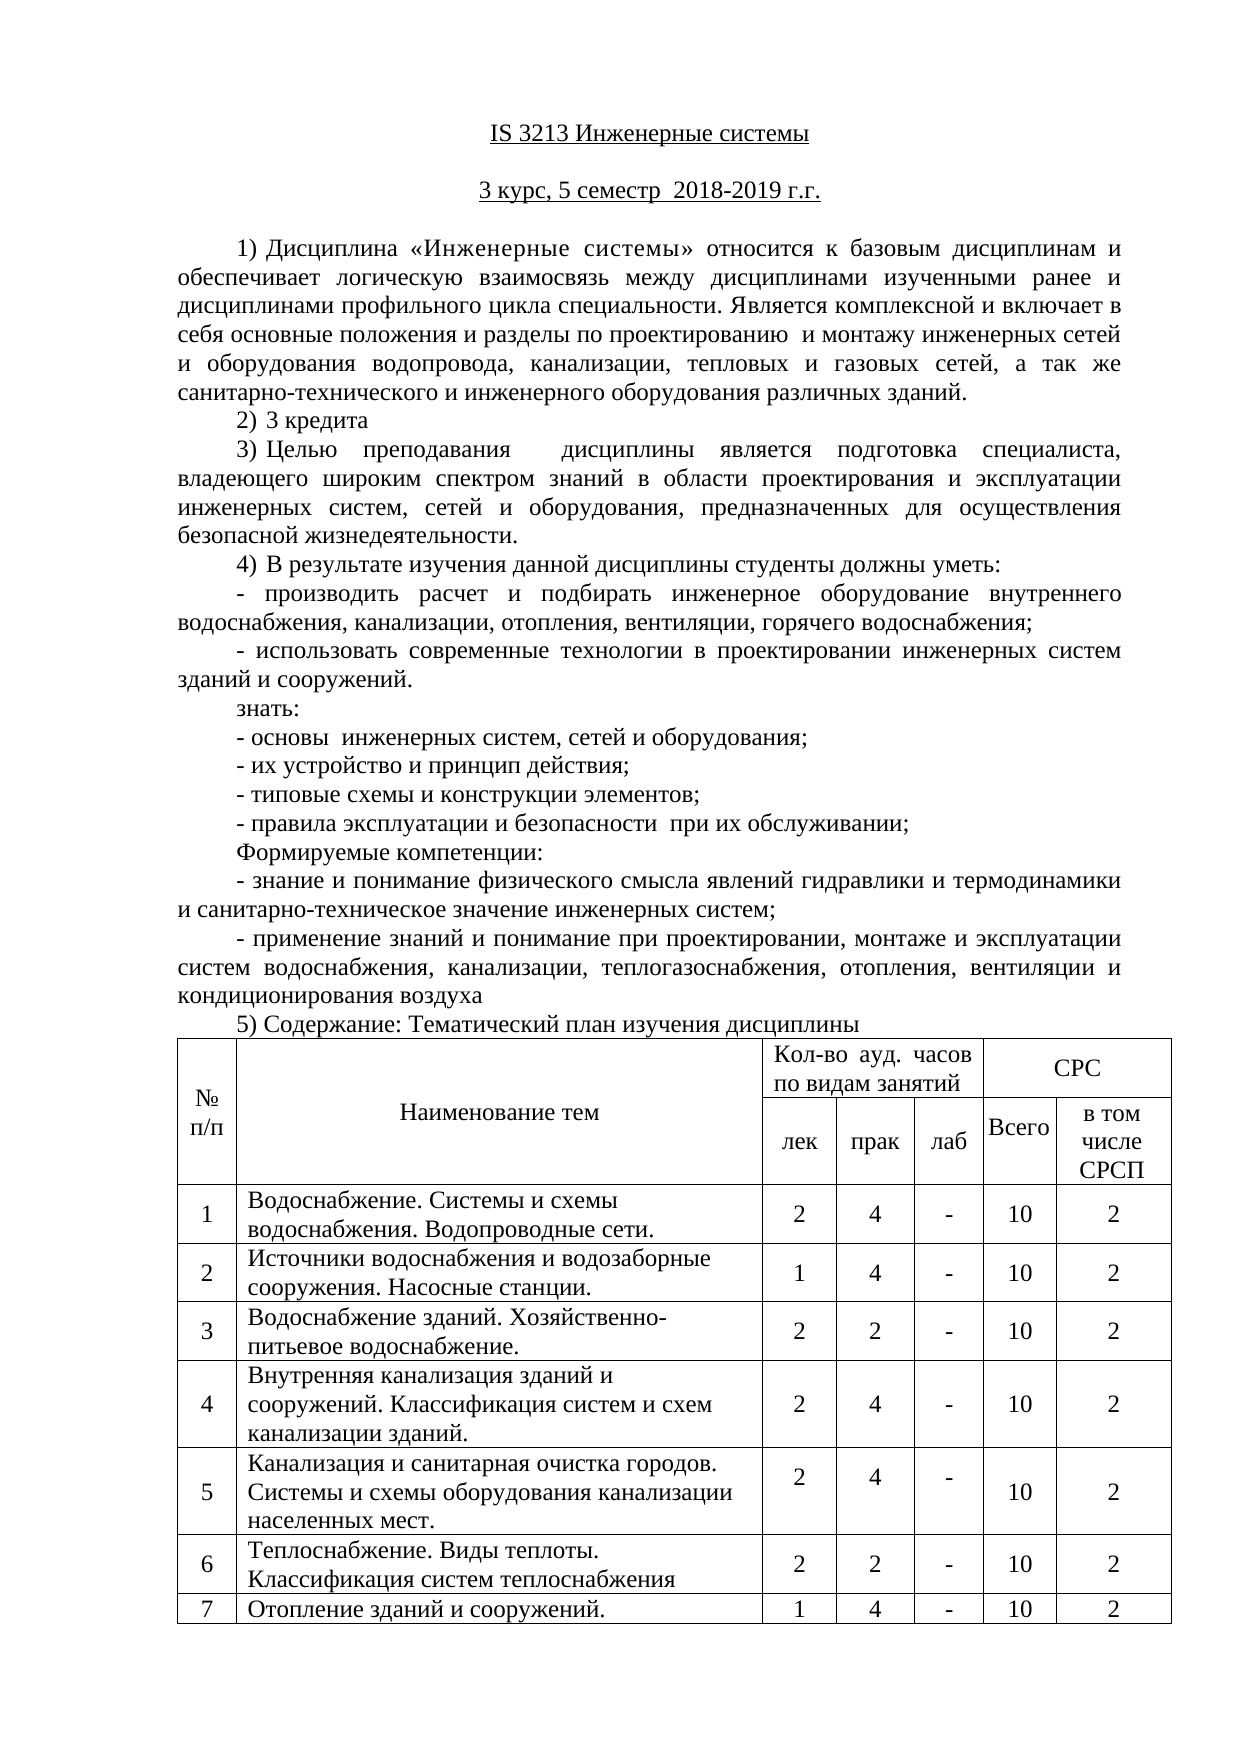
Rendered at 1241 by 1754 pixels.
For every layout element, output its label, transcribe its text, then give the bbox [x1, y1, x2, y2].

text 5) Содержание: Тематический план изучения дисциплины [177, 1009, 1122, 1038]
list В результате изучения данной дисциплины студенты должны уметь: [177, 549, 1122, 578]
table_cell 2 [178, 1244, 236, 1301]
table_cell 2 [1057, 1185, 1171, 1242]
table_cell Всего [984, 1098, 1056, 1184]
table_cell - [915, 1594, 983, 1622]
table_cell - [915, 1244, 983, 1301]
table_header Кол-во ауд. часов по видам занятий [763, 1039, 983, 1097]
table_cell 10 [984, 1361, 1056, 1447]
title Дисциплина «Инженерные системы» относится к базовым дисциплинам и обеспечивает логическую взаимосвязь между дисциплинами изученными ранее и дисциплинами профильного цикла специальности. Является комплексной и включает в себя основные положения и разделы по проектированию и монтажу инженерных сетей и оборудования водопровода, канализации, тепловых и газовых сетей, а так же санитарно-технического и инженерного оборудования различных зданий. [177, 233, 1122, 406]
table_cell лаб [915, 1098, 983, 1184]
table_cell 2 [763, 1185, 836, 1242]
table_cell 4 [837, 1448, 914, 1534]
table_cell 10 [984, 1244, 1056, 1301]
table_cell лек [763, 1098, 836, 1184]
table_cell Канализация и санитарная очистка городов. Системы и схемы оборудования канализации населенных мест. [237, 1448, 762, 1534]
text - их устройство и принцип действия; [177, 751, 1122, 779]
table_cell 2 [837, 1535, 914, 1593]
table_cell - [915, 1185, 983, 1242]
text 3 курс, 5 семестр 2018-2019 г.г. [177, 176, 1122, 204]
table_cell 2 [763, 1535, 836, 1593]
table_cell - [915, 1302, 983, 1359]
table_cell 2 [763, 1361, 836, 1447]
table_cell Внутренняя канализация зданий и сооружений. Классификация систем и схем канализации зданий. [237, 1361, 762, 1447]
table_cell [237, 1594, 762, 1622]
table_cell 4 [837, 1594, 914, 1622]
text IS 3213 Инженерные системы [177, 118, 1122, 147]
text знать: [177, 693, 1122, 722]
table_cell 2 [1057, 1448, 1171, 1534]
text - основы инженерных систем, сетей и оборудования; [177, 722, 1122, 751]
table_cell 1 [763, 1244, 836, 1301]
table_cell 4 [837, 1185, 914, 1242]
table_cell 2 [837, 1302, 914, 1359]
table_cell 1 [763, 1594, 836, 1622]
table_cell 1 [178, 1185, 236, 1242]
table_cell 4 [178, 1361, 236, 1447]
table_cell 4 [837, 1361, 914, 1447]
table_cell 10 [984, 1594, 1056, 1622]
text - использовать современные технологии в проектировании инженерных систем зданий и сооружений. [177, 636, 1122, 693]
title 3 кредита [177, 406, 1122, 434]
table_cell 2 [763, 1448, 836, 1534]
table_cell 10 [984, 1535, 1056, 1593]
list Целью преподавания дисциплины является подготовка специалиста, владеющего широким спектром знаний в области проектирования и эксплуатации инженерных систем, сетей и оборудования, предназначенных для осуществления безопасной жизнедеятельности. [177, 434, 1122, 549]
table_cell 2 [1057, 1244, 1171, 1301]
text - правила эксплуатации и безопасности при их обслуживании; [177, 808, 1122, 837]
table_cell Водоснабжение. Системы и схемы водоснабжения. Водопроводные сети. [237, 1185, 762, 1242]
table_cell 5 [178, 1448, 236, 1534]
table_cell 3 [178, 1302, 236, 1359]
table_cell 7 [178, 1594, 236, 1622]
text - применение знаний и понимание при проектировании, монтаже и эксплуатации систем водоснабжения, канализации, теплогазоснабжения, отопления, вентиляции и кондиционирования воздуха [177, 923, 1122, 1009]
table_cell 2 [1057, 1594, 1171, 1622]
table_cell 10 [984, 1185, 1056, 1242]
text - типовые схемы и конструкции элементов; [177, 779, 1122, 808]
table_cell Теплоснабжение. Виды теплоты. Классификация систем теплоснабжения [237, 1535, 762, 1593]
table_header СРС [984, 1039, 1171, 1097]
table_cell Водоснабжение зданий. Хозяйственно-питьевое водоснабжение. [237, 1302, 762, 1359]
table_cell - [915, 1361, 983, 1447]
table_cell 4 [837, 1244, 914, 1301]
table_cell Источники водоснабжения и водозаборные сооружения. Насосные станции. [237, 1244, 762, 1301]
table_cell 6 [178, 1535, 236, 1593]
text - производить расчет и подбирать инженерное оборудование внутреннего водоснабжения, канализации, отопления, вентиляции, горячего водоснабжения; [177, 578, 1122, 636]
table_cell 2 [1057, 1302, 1171, 1359]
table_cell 2 [763, 1302, 836, 1359]
text - знание и понимание физического смысла явлений гидравлики и термодинамики и санитарно-техническое значение инженерных систем; [177, 866, 1122, 923]
table_header № п/п [178, 1039, 236, 1184]
table_cell в том числе СРСП [1057, 1098, 1171, 1184]
table_cell - [915, 1448, 983, 1534]
table_header Наименование тем [237, 1039, 762, 1184]
table_cell 10 [984, 1448, 1056, 1534]
text Формируемые компетенции: [177, 837, 1122, 866]
table_cell прак [837, 1098, 914, 1184]
table_cell 2 [1057, 1535, 1171, 1593]
table_cell 10 [984, 1302, 1056, 1359]
table_cell - [915, 1535, 983, 1593]
table_cell 2 [1057, 1361, 1171, 1447]
